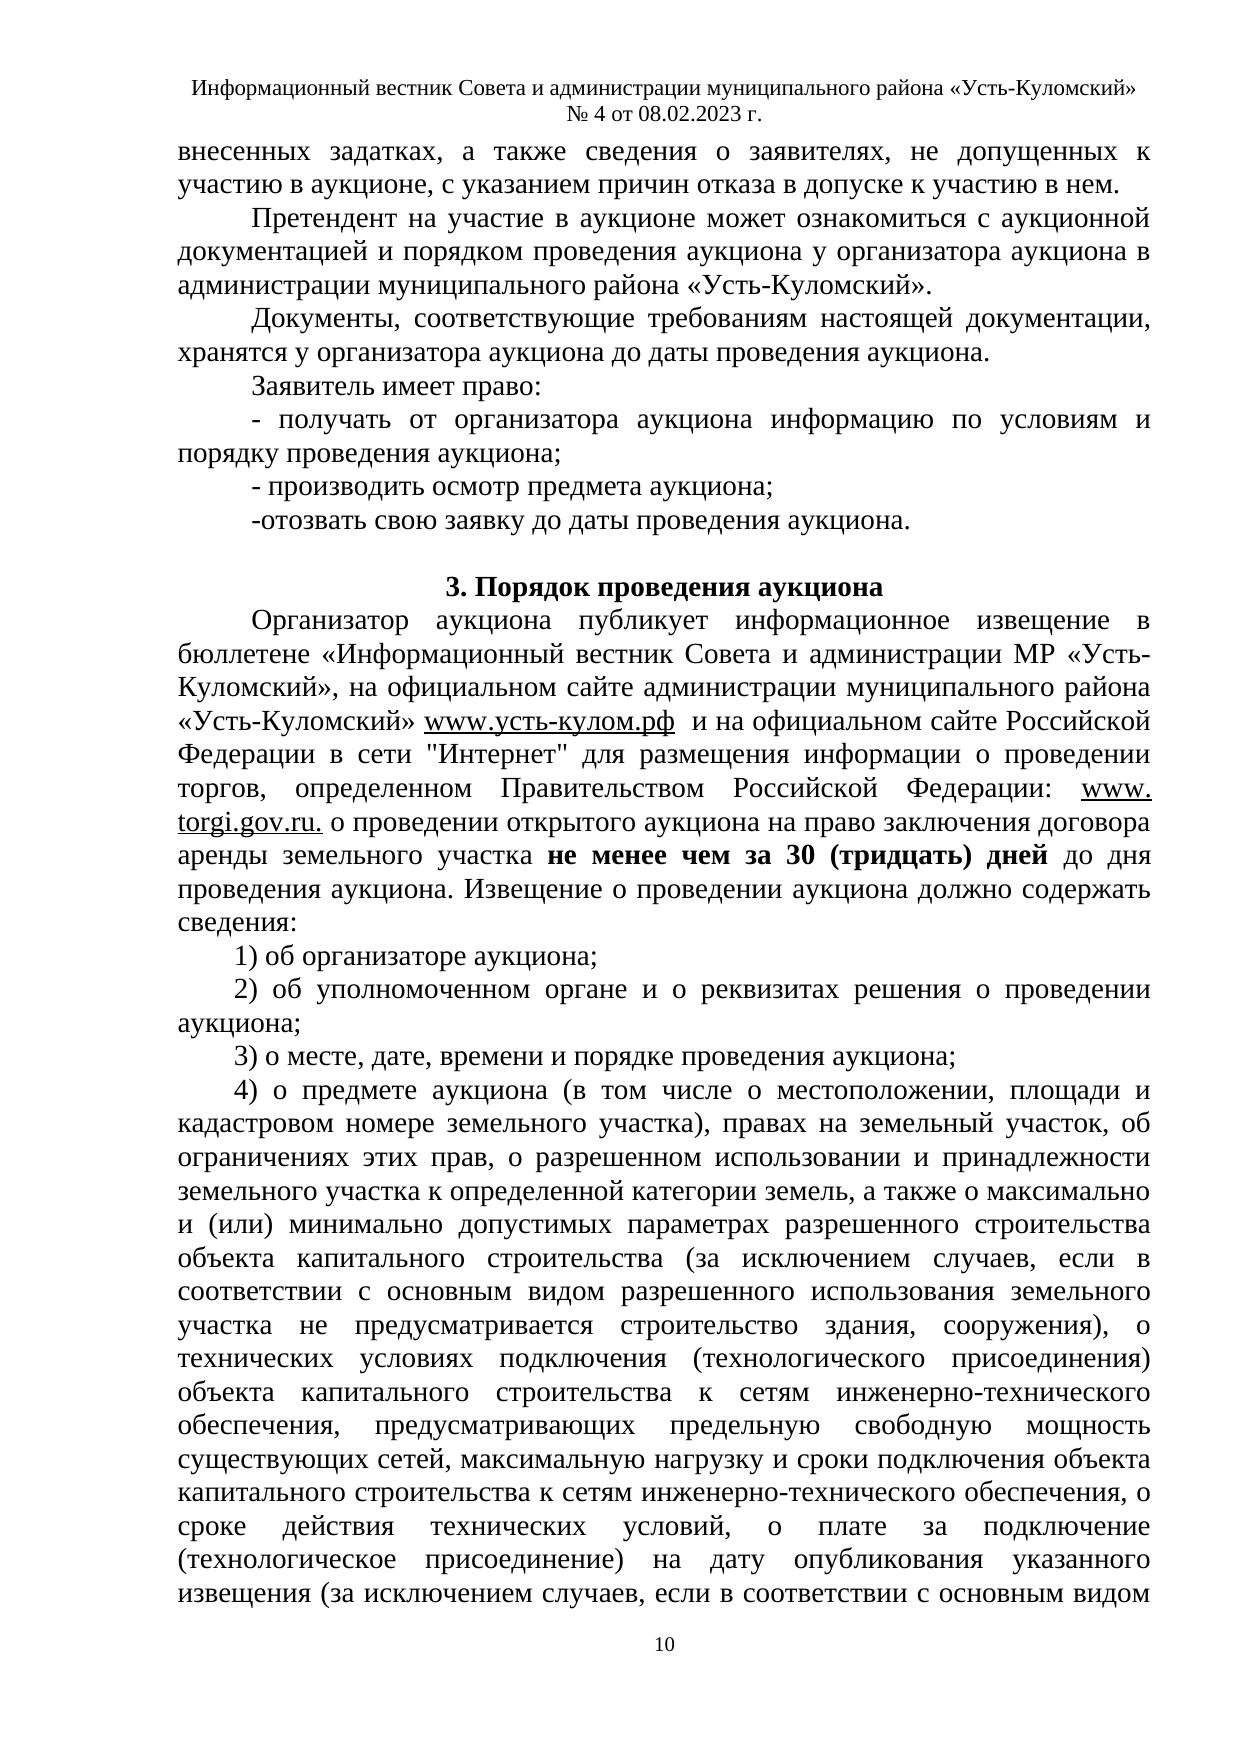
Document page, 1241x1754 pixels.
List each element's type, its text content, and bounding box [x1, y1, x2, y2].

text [177, 1072, 1152, 1609]
text Заявитель имеет право: [177, 368, 1152, 401]
text 1) об организаторе аукциона; [177, 938, 1152, 971]
text Документы, соответствующие требованиям настоящей документации, хранятся у организатора аукциона до даты проведения аукциона. [177, 301, 1152, 368]
text - получать от организатора аукциона информацию по условиям и порядку проведения аукциона; [177, 401, 1152, 468]
text Организатор аукциона публикует информационное извещение в бюллетене «Информационный вестник Совета и администрации МР «Усть-Куломский», на официальном сайте администрации муниципального района «Усть-Куломский» www.усть-кулом.рф и на официальном сайте Российской Федерации в сети "Интернет" для размещения информации о проведении торгов, определенном Правительством Российской Федерации: www. torgi.gov.ru. о проведении открытого аукциона на право заключения договора аренды земельного участка не менее чем за 30 (тридцать) дней до дня проведения аукциона. Извещение о проведении аукциона должно содержать сведения: [177, 602, 1152, 938]
text - производить осмотр предмета аукциона; [177, 468, 1152, 502]
text Претендент на участие в аукционе может ознакомиться с аукционной документацией и порядком проведения аукциона у организатора аукциона в администрации муниципального района «Усть-Куломский». [177, 200, 1152, 301]
text 2) об уполномоченном органе и о реквизитах решения о проведении аукциона; [177, 971, 1152, 1038]
text 3) о месте, дате, времени и порядке проведения аукциона; [177, 1038, 1152, 1072]
text -отозвать свою заявку до даты проведения аукциона. [177, 502, 1152, 535]
text 3. Порядок проведения аукциона [177, 569, 1152, 602]
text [177, 133, 1152, 200]
